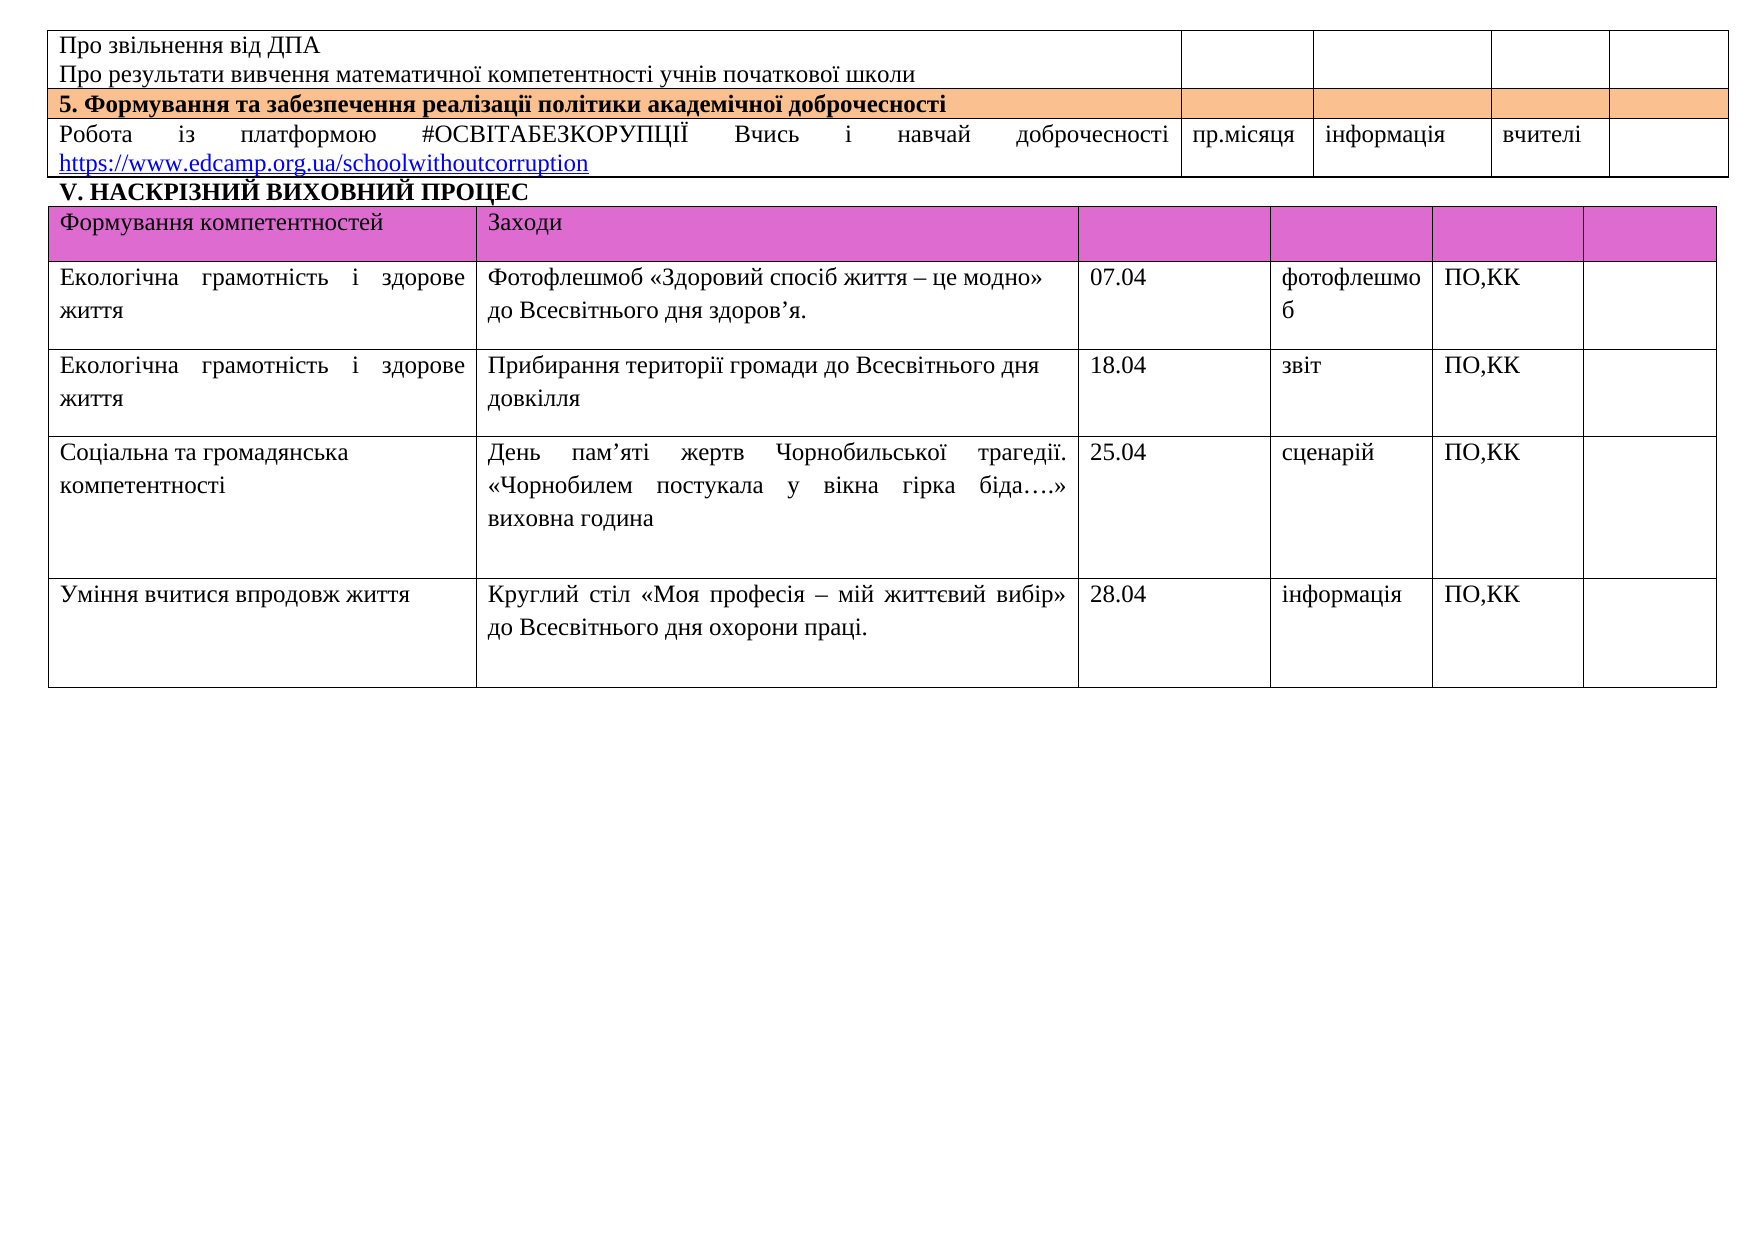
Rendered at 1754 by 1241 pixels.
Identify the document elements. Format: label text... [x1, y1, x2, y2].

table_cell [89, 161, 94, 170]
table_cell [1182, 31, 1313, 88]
text V. НАСКРІЗНИЙ ВИХОВНИЙ ПРОЦЕС [59, 178, 1695, 206]
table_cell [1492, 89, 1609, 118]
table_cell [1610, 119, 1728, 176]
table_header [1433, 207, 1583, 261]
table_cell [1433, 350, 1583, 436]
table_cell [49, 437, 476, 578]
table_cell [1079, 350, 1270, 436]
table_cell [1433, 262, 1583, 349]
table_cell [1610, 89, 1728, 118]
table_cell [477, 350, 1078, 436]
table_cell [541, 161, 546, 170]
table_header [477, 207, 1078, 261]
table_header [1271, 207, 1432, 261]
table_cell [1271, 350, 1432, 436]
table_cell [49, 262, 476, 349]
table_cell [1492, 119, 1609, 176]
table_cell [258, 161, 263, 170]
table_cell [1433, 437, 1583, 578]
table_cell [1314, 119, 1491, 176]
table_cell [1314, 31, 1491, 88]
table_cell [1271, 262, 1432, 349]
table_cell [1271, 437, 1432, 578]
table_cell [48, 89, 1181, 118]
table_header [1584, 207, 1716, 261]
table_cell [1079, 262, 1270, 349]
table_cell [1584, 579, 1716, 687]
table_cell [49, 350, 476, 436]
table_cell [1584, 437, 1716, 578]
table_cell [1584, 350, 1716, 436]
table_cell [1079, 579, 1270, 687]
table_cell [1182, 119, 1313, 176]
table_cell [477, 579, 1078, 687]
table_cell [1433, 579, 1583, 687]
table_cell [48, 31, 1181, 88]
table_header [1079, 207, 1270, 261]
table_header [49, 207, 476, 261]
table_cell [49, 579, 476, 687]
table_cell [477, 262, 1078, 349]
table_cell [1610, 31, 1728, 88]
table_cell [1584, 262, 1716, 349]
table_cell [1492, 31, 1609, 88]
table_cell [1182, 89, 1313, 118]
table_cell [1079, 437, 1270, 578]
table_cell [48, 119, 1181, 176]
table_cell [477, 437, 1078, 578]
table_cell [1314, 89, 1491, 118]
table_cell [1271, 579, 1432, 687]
